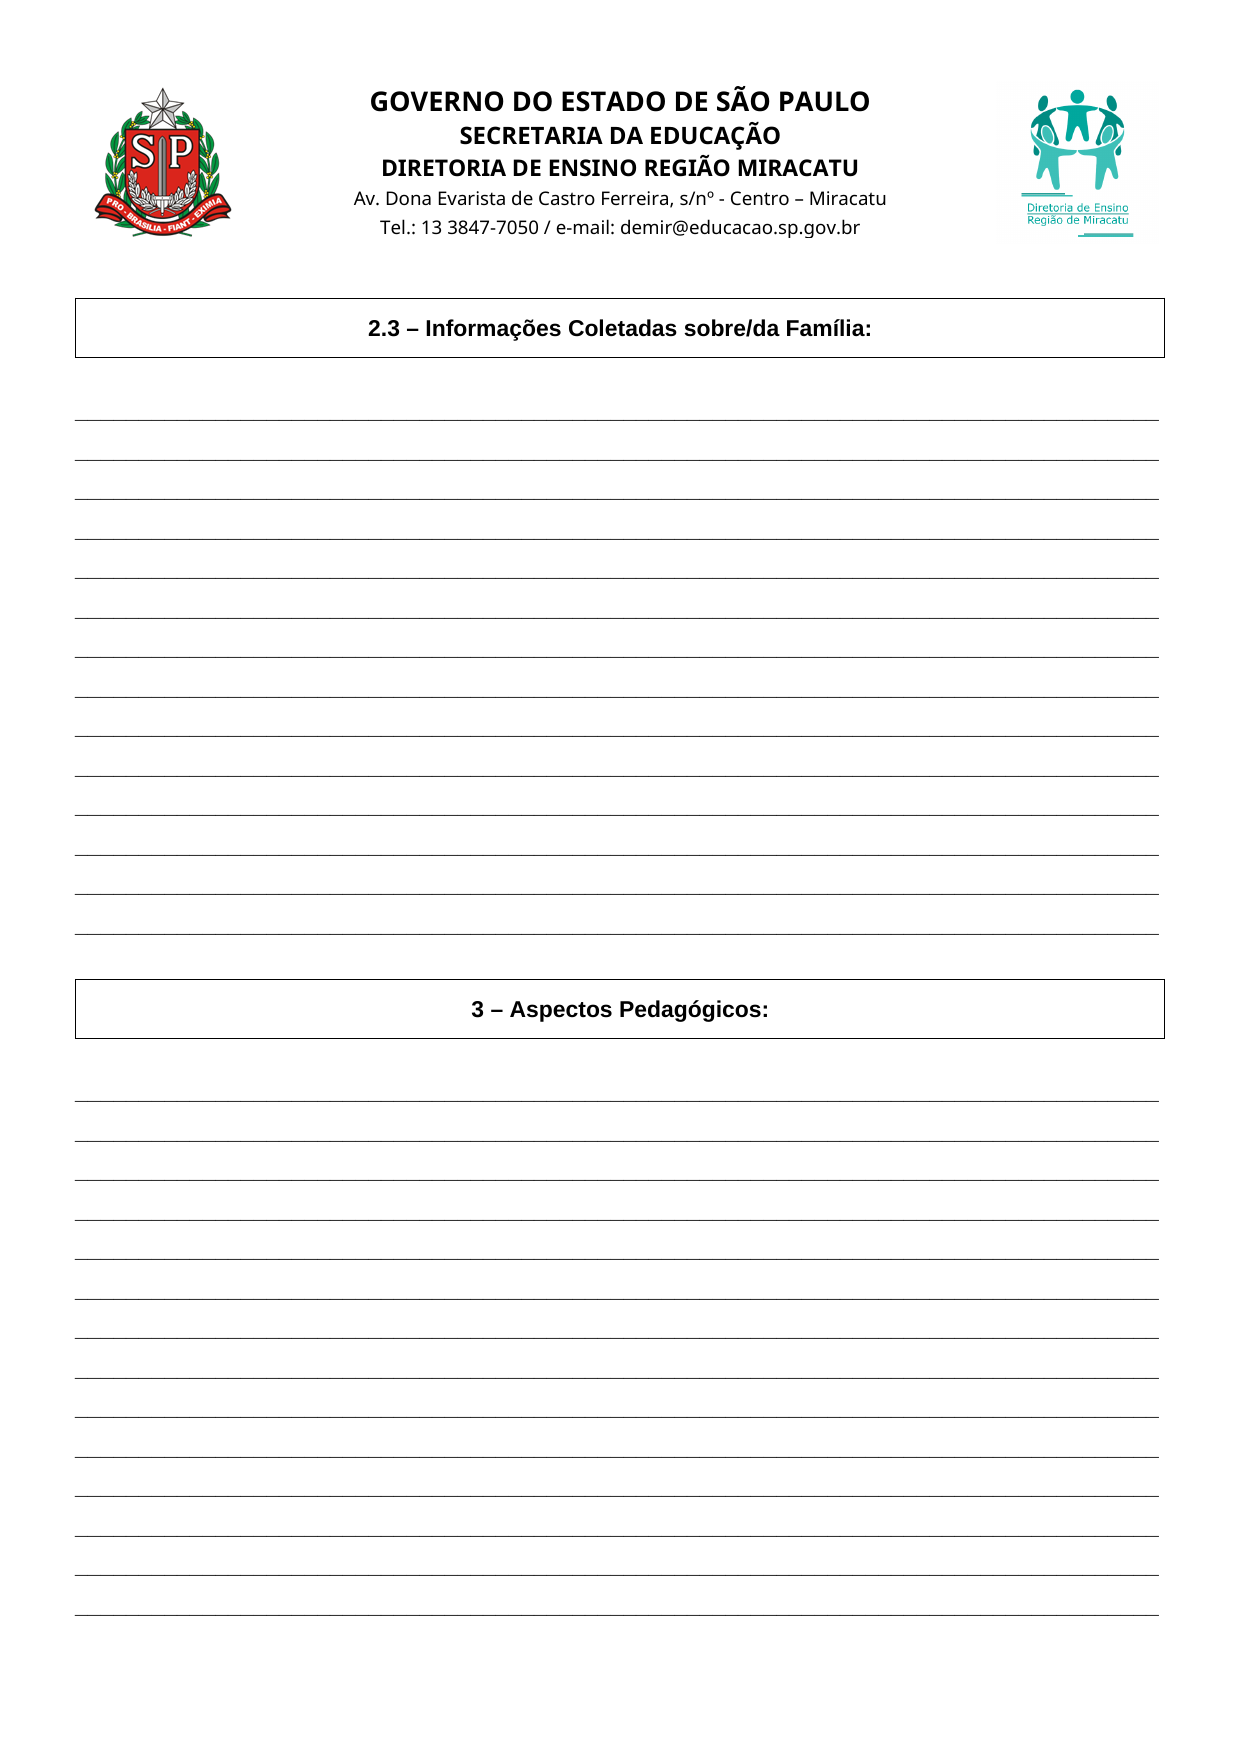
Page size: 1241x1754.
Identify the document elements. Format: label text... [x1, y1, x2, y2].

table_header 3 – Aspectos Pedagógicos: [76, 980, 1164, 1038]
table_header 2.3 – Informações Coletadas sobre/da Família: [76, 299, 1164, 357]
picture [996, 81, 1159, 244]
text ____________________________________________________________________________________________________________________________________________________________________________________________________________________________________________________________________________________________________________________________________________________ [75, 792, 1165, 937]
text ____________________________________________________________________________________________________________________________________________________________________________________________________________________________________________________________________________________________________________________________________________________ [75, 1473, 1165, 1618]
